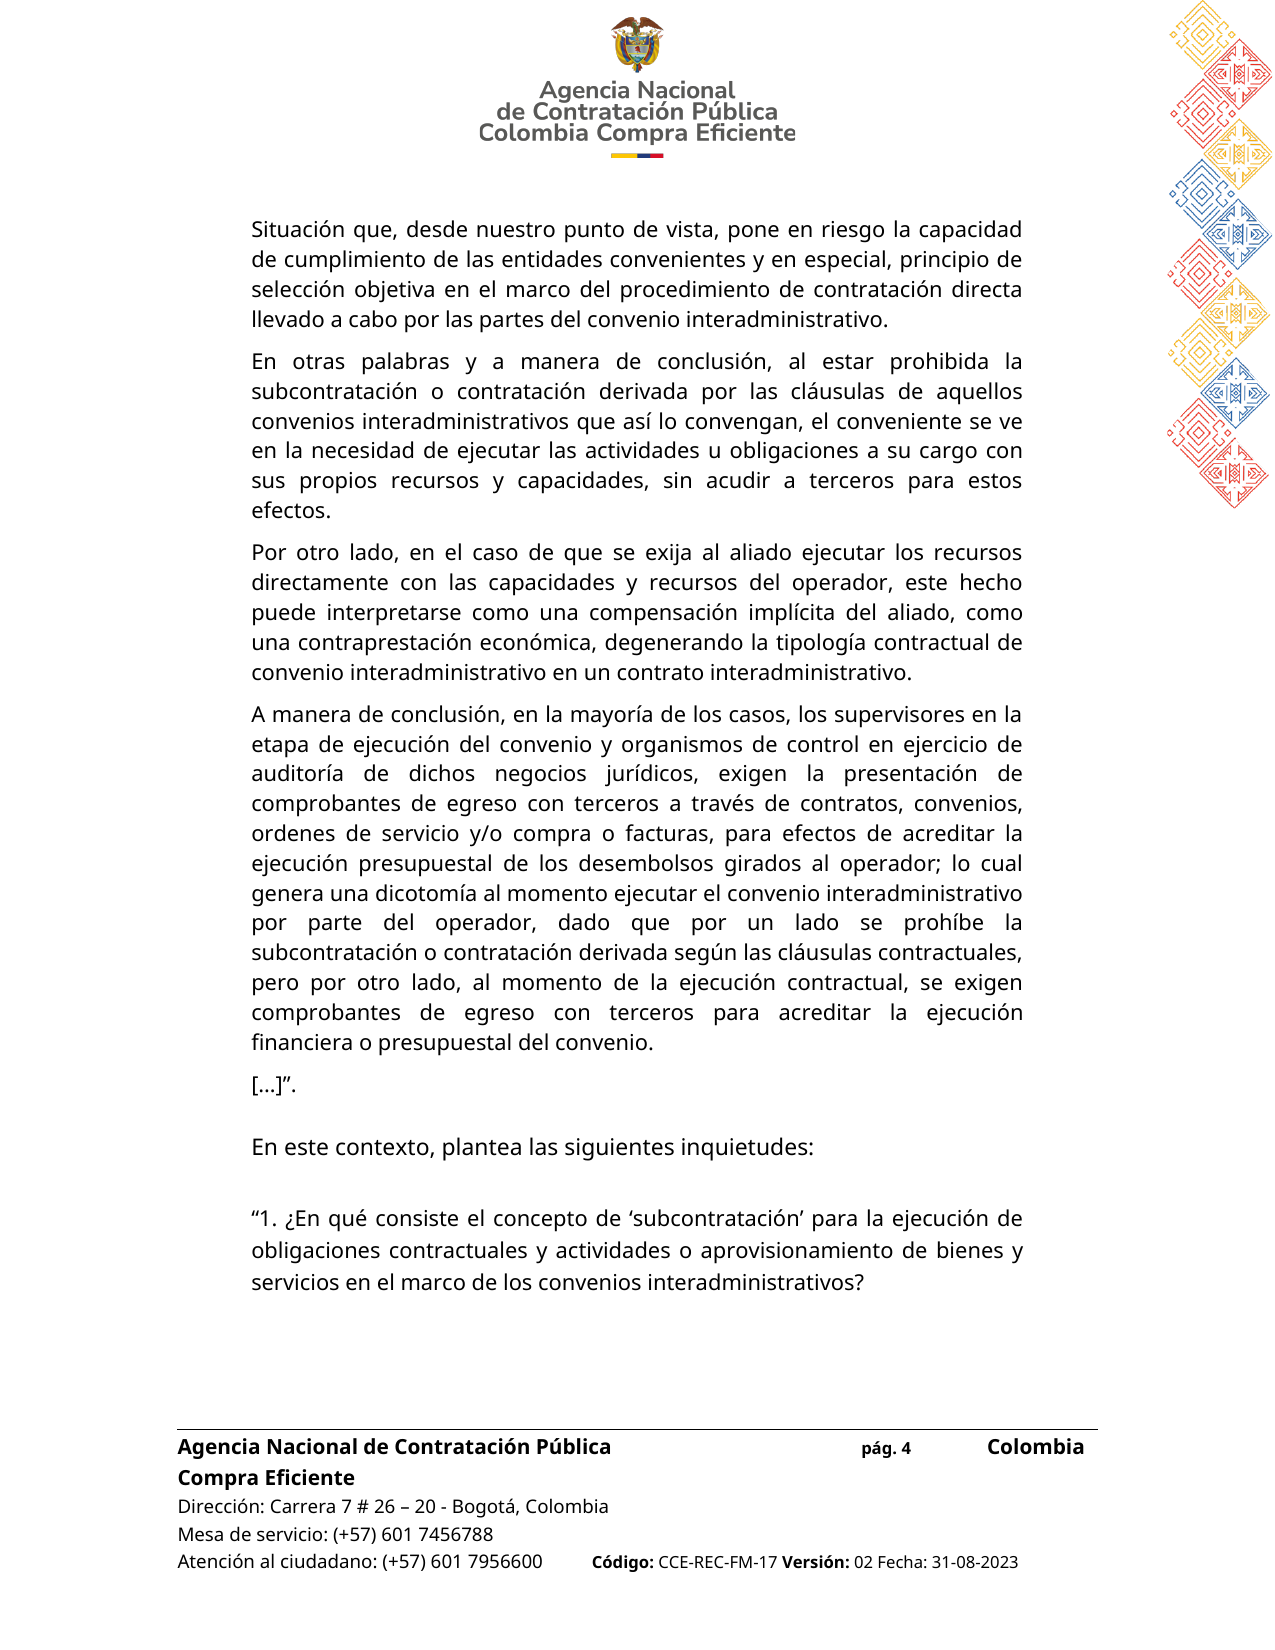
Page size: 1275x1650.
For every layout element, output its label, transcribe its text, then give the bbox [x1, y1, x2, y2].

text […]”. [251, 1069, 1024, 1098]
text Por otro lado, en el caso de que se exija al aliado ejecutar los recursos directamente con las capacidades y recursos del operador, este hecho puede interpretarse como una compensación implícita del aliado, como una contraprestación económica, degenerando la tipología contractual de convenio interadministrativo en un contrato interadministrativo. [251, 537, 1024, 686]
text En otras palabras y a manera de conclusión, al estar prohibida la subcontratación o contratación derivada por las cláusulas de aquellos convenios interadministrativos que así lo convengan, el conveniente se ve en la necesidad de ejecutar las actividades u obligaciones a su cargo con sus propios recursos y capacidades, sin acudir a terceros para estos efectos. [251, 346, 1024, 525]
list “1. ¿En qué consiste el concepto de ‘subcontratación’ para la ejecución de obligaciones contractuales y actividades o aprovisionamiento de bienes y servicios en el marco de los convenios interadministrativos? [251, 1203, 1024, 1297]
text Situación que, desde nuestro punto de vista, pone en riesgo la capacidad de cumplimiento de las entidades convenientes y en especial, principio de selección objetiva en el marco del procedimiento de contratación directa llevado a cabo por las partes del convenio interadministrativo. [251, 214, 1024, 333]
picture [1165, 0, 1272, 506]
list En este contexto, plantea las siguientes inquietudes: [177, 1131, 1098, 1162]
picture [479, 17, 796, 158]
text A manera de conclusión, en la mayoría de los casos, los supervisores en la etapa de ejecución del convenio y organismos de control en ejercicio de auditoría de dichos negocios jurídicos, exigen la presentación de comprobantes de egreso con terceros a través de contratos, convenios, ordenes de servicio y/o compra o facturas, para efectos de acreditar la ejecución presupuestal de los desembolsos girados al operador; lo cual genera una dicotomía al momento ejecutar el convenio interadministrativo por parte del operador, dado que por un lado se prohíbe la subcontratación o contratación derivada según las cláusulas contractuales, pero por otro lado, al momento de la ejecución contractual, se exigen comprobantes de egreso con terceros para acreditar la ejecución financiera o presupuestal del convenio. [251, 699, 1024, 1056]
